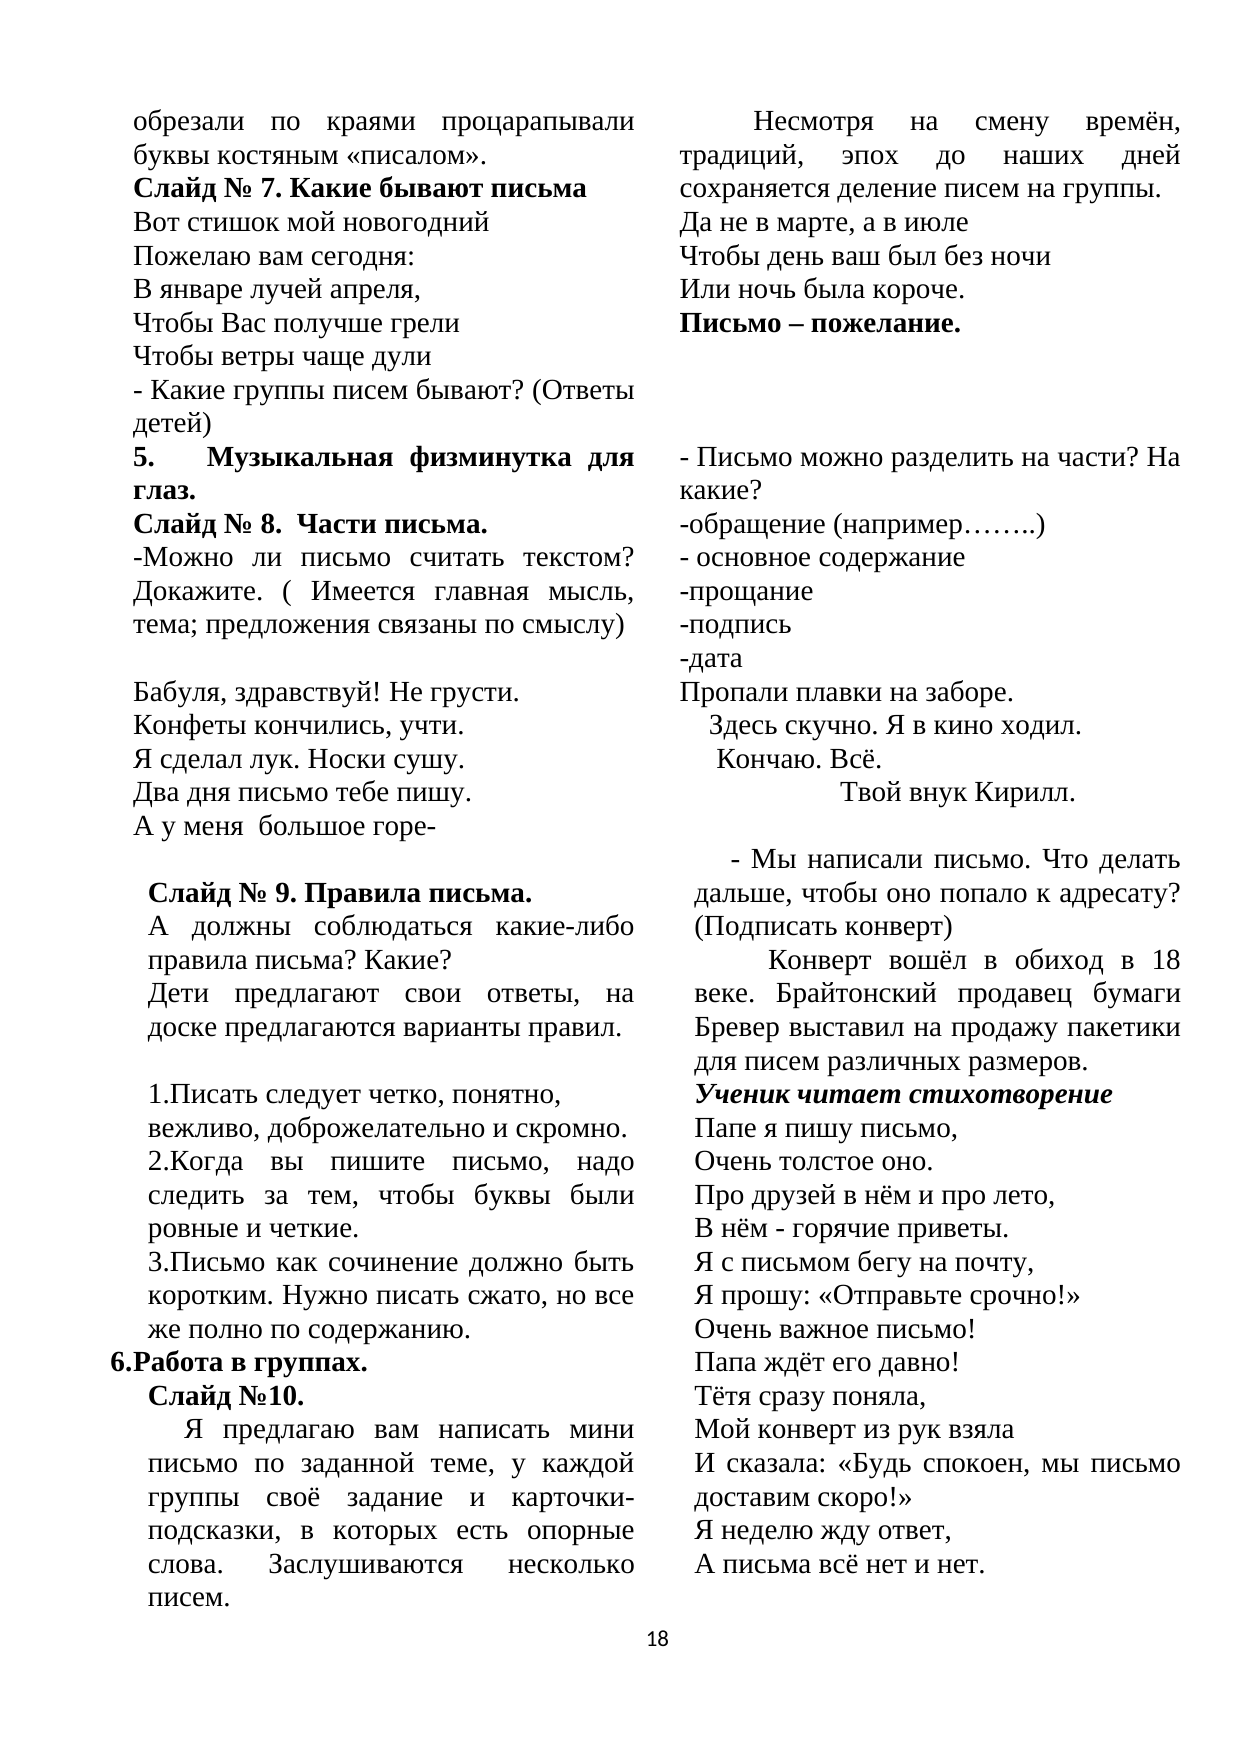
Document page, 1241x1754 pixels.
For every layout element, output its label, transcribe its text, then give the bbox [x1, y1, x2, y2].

text Твой внук Кирилл. [694, 774, 1181, 808]
text Ученик читает стихотворение [694, 1076, 1181, 1110]
text Дети предлагают свои ответы, на доске предлагаются варианты правил. [148, 976, 635, 1043]
text Очень важное письмо! [694, 1311, 1181, 1344]
text Я с письмом бегу на почту, [694, 1244, 1181, 1277]
text 2.Когда вы пишите письмо, надо следить за тем, чтобы буквы были ровные и четкие. [148, 1143, 635, 1244]
text И сказала: «Будь спокоен, мы письмо доставим скоро!» [694, 1445, 1181, 1512]
text Вот стишок мой новогодний [133, 204, 635, 238]
text Здесь скучно. Я в кино ходил. [694, 707, 1181, 741]
text -подпись [679, 607, 1181, 640]
text вежливо, доброжелательно и скромно. [148, 1110, 635, 1143]
text Чтобы ветры чаще дули [133, 338, 635, 372]
text -обращение (например……..) [679, 506, 1181, 539]
text - Какие группы писем бывают? (Ответы детей) [133, 372, 635, 439]
text Я предлагаю вам написать мини письмо по заданной теме, у каждой группы своё задание и карточки- подсказки, в которых есть опорные слова. Заслушиваются несколько писем. [148, 1412, 635, 1613]
text Чтобы день ваш был без ночи [679, 238, 1181, 271]
list Музыкальная физминутка для глаз. [133, 439, 635, 506]
text Тётя сразу поняла, [694, 1378, 1181, 1412]
text Чтобы Вас получше грели [133, 305, 635, 338]
text Пожелаю вам сегодня: [133, 238, 635, 271]
text Мой конверт из рук взяла [694, 1412, 1181, 1445]
text - основное содержание [679, 539, 1181, 573]
text А письма всё нет и нет. [694, 1546, 1181, 1579]
text Слайд №10. [148, 1378, 635, 1412]
text Папе я пишу письмо, [694, 1110, 1181, 1143]
text Папа ждёт его давно! [694, 1344, 1181, 1378]
list Работа в группах. [110, 1344, 635, 1378]
text Письмо – пожелание. [679, 305, 1181, 338]
text Про друзей в нём и про лето, [694, 1177, 1181, 1210]
text Я неделю жду ответ, [694, 1512, 1181, 1546]
text В январе лучей апреля, [133, 271, 635, 305]
text Слайд № 7. Какие бывают письма [133, 171, 635, 204]
text Слайд № 9. Правила письма. [148, 875, 635, 908]
text -дата [679, 640, 1181, 674]
text -прощание [679, 573, 1181, 607]
text А у меня большое горе- [133, 808, 635, 841]
text Пропали плавки на заборе. [679, 674, 1181, 707]
text 1.Писать следует четко, понятно, [148, 1076, 635, 1110]
text Кончаю. Всё. [694, 741, 1181, 774]
text Конверт вошёл в обиход в 18 веке. Брайтонский продавец бумаги Бревер выставил на продажу пакетики для писем различных размеров. [694, 942, 1181, 1076]
text - Письмо можно разделить на части? На какие? [679, 439, 1181, 506]
text - Мы написали письмо. Что делать дальше, чтобы оно попало к адресату? (Подписать конверт) [694, 841, 1181, 942]
text В нём - горячие приветы. [694, 1210, 1181, 1244]
text Два дня письмо тебе пишу. [133, 774, 635, 808]
text Я прошу: «Отправьте срочно!» [694, 1277, 1181, 1311]
text Очень толстое оно. [694, 1143, 1181, 1177]
text Или ночь была короче. [679, 271, 1181, 305]
text Конфеты кончились, учти. [133, 707, 635, 741]
text Несмотря на смену времён, традиций, эпох до наших дней сохраняется деление писем на группы. [679, 103, 1181, 204]
text Я сделал лук. Носки сушу. [133, 741, 635, 774]
text 3.Письмо как сочинение должно быть коротким. Нужно писать сжато, но все же полно по содержанию. [148, 1244, 635, 1344]
text А должны соблюдаться какие-либо правила письма? Какие? [148, 908, 635, 976]
text -Можно ли письмо считать текстом? Докажите. ( Имеется главная мысль, тема; предложения связаны по смыслу) [133, 539, 635, 640]
text Бабуля, здравствуй! Не грусти. [133, 674, 635, 707]
text Да не в марте, а в июле [679, 204, 1181, 238]
text Слайд № 8. Части письма. [133, 506, 635, 539]
